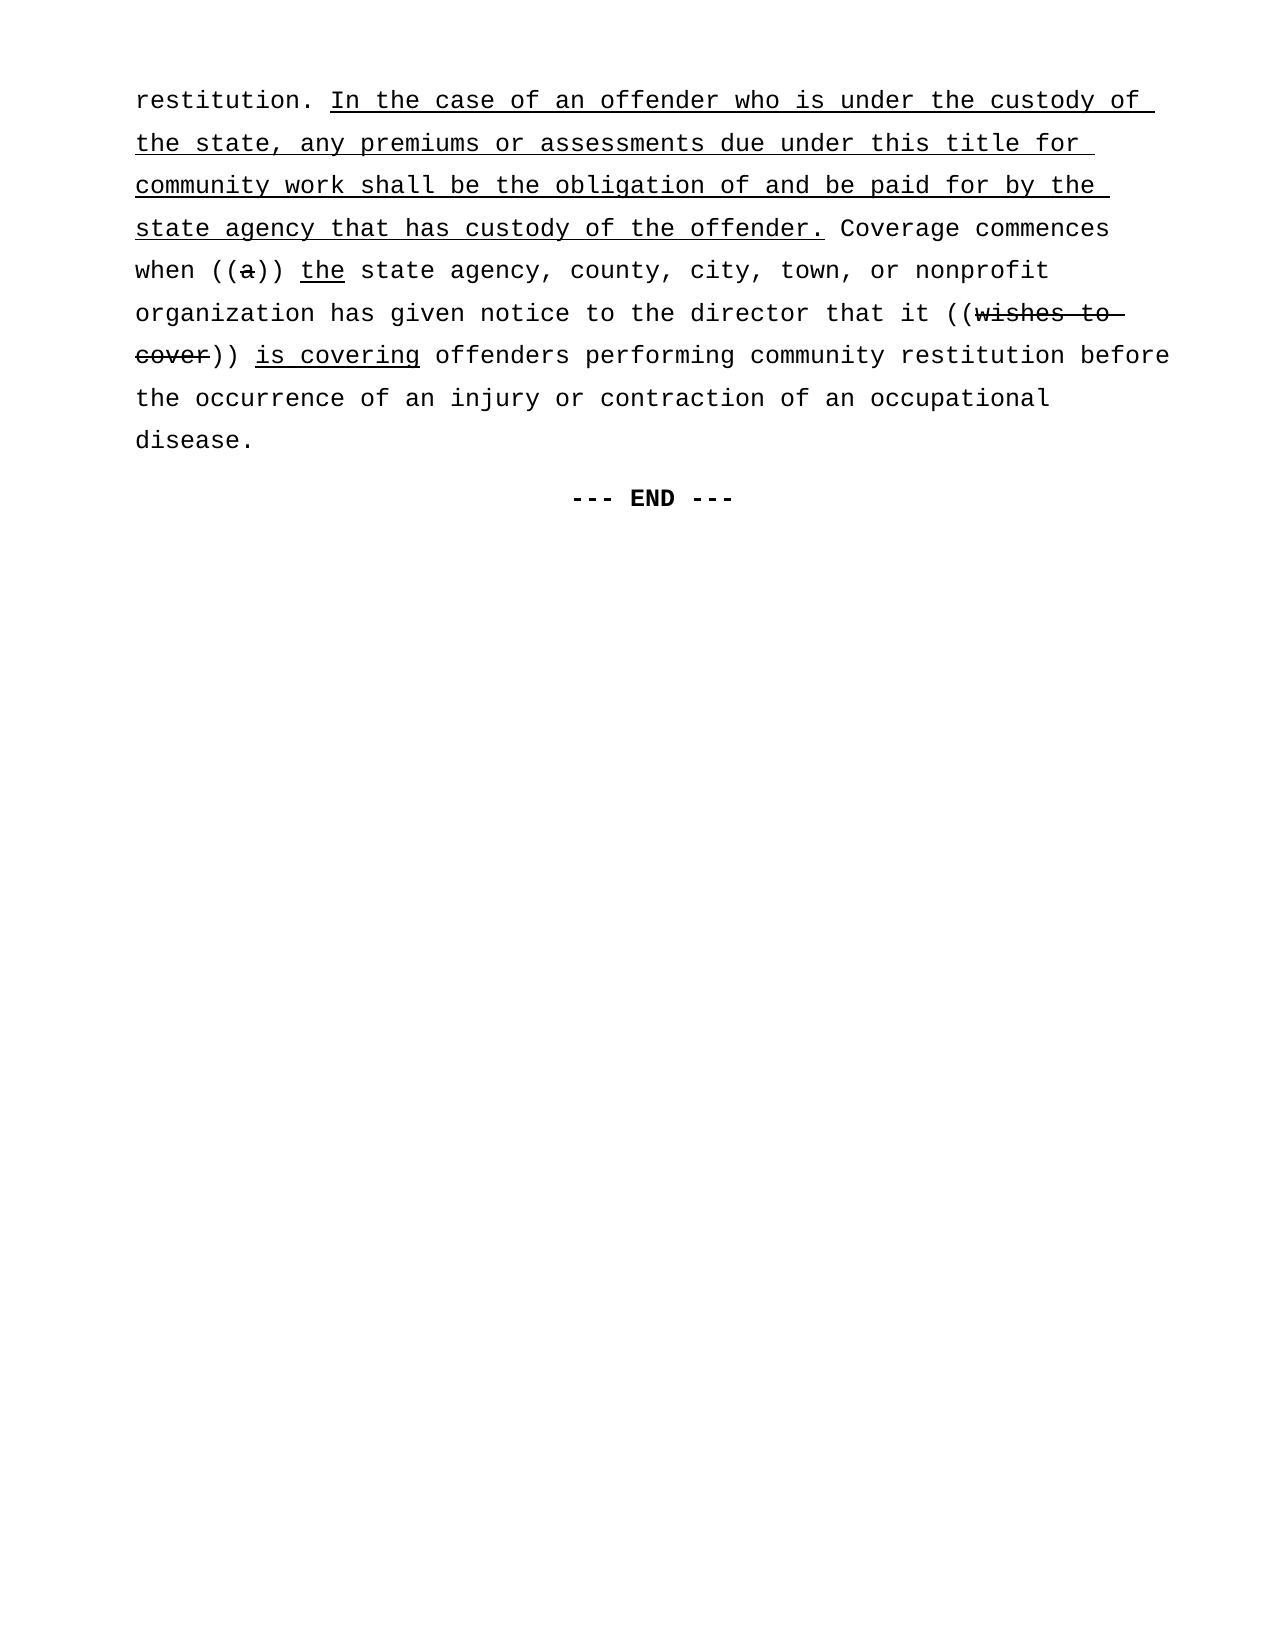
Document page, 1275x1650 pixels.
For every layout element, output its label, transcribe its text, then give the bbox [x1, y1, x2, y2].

text --- END --- [135, 486, 1170, 514]
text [135, 75, 1170, 457]
